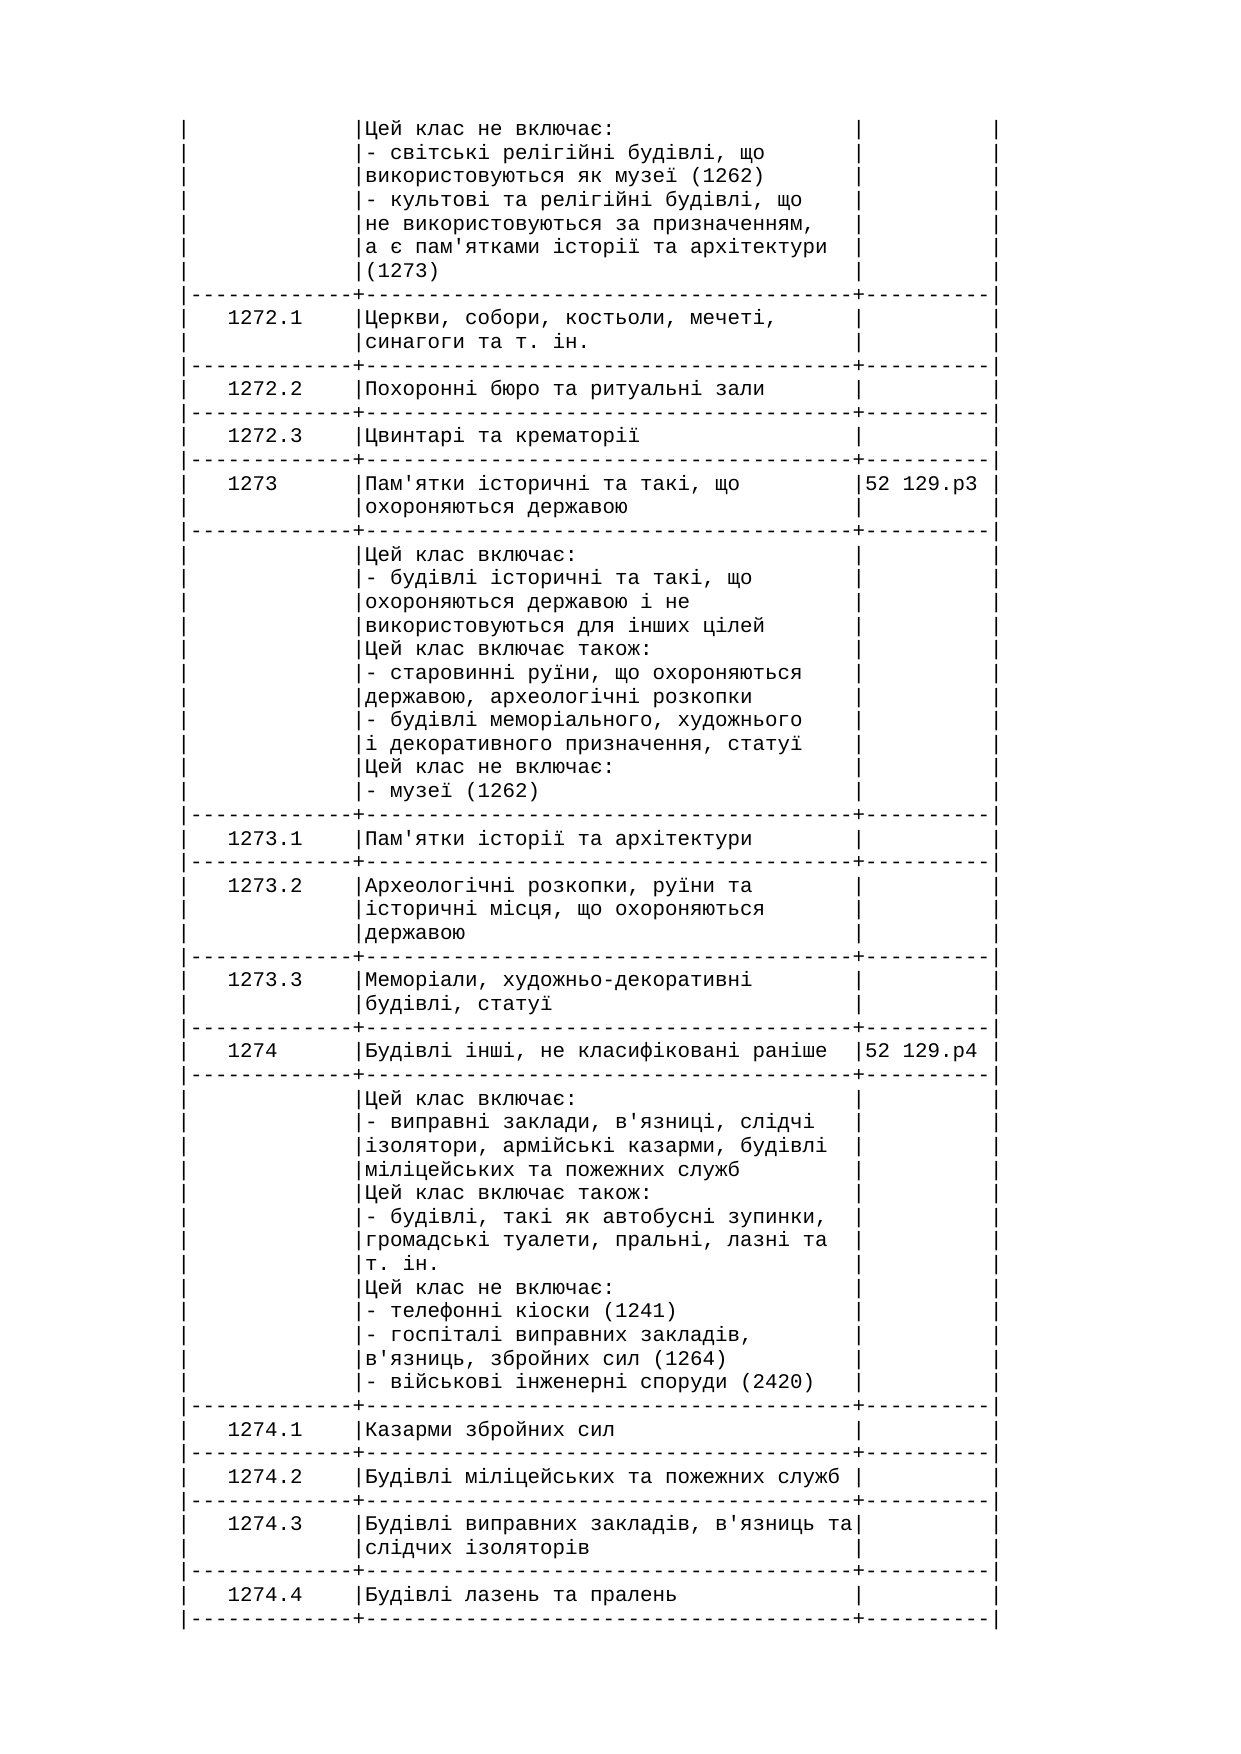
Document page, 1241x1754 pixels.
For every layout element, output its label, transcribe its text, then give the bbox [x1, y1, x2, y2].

text | |слідчих ізоляторів | | [177, 1537, 1152, 1561]
text |-------------+---------------------------------------+----------| [177, 354, 1152, 378]
text | 1272.1 |Церкви, собори, костьоли, мечеті, | | [177, 307, 1152, 331]
text | |охороняються державою | | [177, 496, 1152, 520]
text |-------------+---------------------------------------+----------| [177, 449, 1152, 473]
text | |Цей клас включає: | | [177, 1088, 1152, 1111]
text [177, 1561, 1152, 1584]
text | |- телефонні кіоски (1241) | | [177, 1300, 1152, 1324]
text | |Цей клас включає також: | | [177, 638, 1152, 662]
text | |- культові та релігійні будівлі, що | | [177, 189, 1152, 213]
text |-------------+---------------------------------------+----------| [177, 284, 1152, 307]
text |-------------+---------------------------------------+----------| [177, 1395, 1152, 1419]
text | |не використовуються за призначенням, | | [177, 213, 1152, 236]
text | |використовуються для інших цілей | | [177, 615, 1152, 638]
text | |синагоги та т. ін. | | [177, 331, 1152, 354]
text | |т. ін. | | [177, 1253, 1152, 1277]
text | |Цей клас не включає: | | [177, 118, 1152, 142]
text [177, 1608, 1152, 1631]
text | 1274.4 |Будівлі лазень та пралень | | [177, 1584, 1152, 1608]
text |-------------+---------------------------------------+----------| [177, 1489, 1152, 1513]
text | |- виправні заклади, в'язниці, слідчі | | [177, 1111, 1152, 1135]
text | |і декоративного призначення, статуї | | [177, 733, 1152, 757]
text | |міліцейських та пожежних служб | | [177, 1158, 1152, 1182]
text | |- будівлі меморіального, художнього | | [177, 709, 1152, 733]
text | |охороняються державою і не | | [177, 591, 1152, 615]
text | |в'язниць, збройних сил (1264) | | [177, 1348, 1152, 1371]
text | 1274.3 |Будівлі виправних закладів, в'язниць та| | [177, 1513, 1152, 1537]
text | |- будівлі історичні та такі, що | | [177, 567, 1152, 591]
text | |громадські туалети, пральні, лазні та | | [177, 1229, 1152, 1253]
text | 1273.3 |Меморіали, художньо-декоративні | | [177, 969, 1152, 993]
text | 1273.1 |Пам'ятки історії та архітектури | | [177, 827, 1152, 851]
text | |- музеї (1262) | | [177, 780, 1152, 804]
text | 1272.3 |Цвинтарі та крематорії | | [177, 426, 1152, 449]
text | |- госпіталі виправних закладів, | | [177, 1324, 1152, 1348]
text | |історичні місця, що охороняються | | [177, 898, 1152, 922]
text | 1274.1 |Казарми збройних сил | | [177, 1419, 1152, 1442]
text | |- будівлі, такі як автобусні зупинки, | | [177, 1206, 1152, 1229]
text | 1274.2 |Будівлі міліцейських та пожежних служб | | [177, 1466, 1152, 1489]
text |-------------+---------------------------------------+----------| [177, 851, 1152, 875]
text | 1273.2 |Археологічні розкопки, руїни та | | [177, 875, 1152, 898]
text | |ізолятори, армійські казарми, будівлі | | [177, 1135, 1152, 1158]
text | |Цей клас включає: | | [177, 544, 1152, 567]
text | 1274 |Будівлі інші, не класифіковані раніше |52 129.p4 | [177, 1040, 1152, 1064]
text | |- старовинні руїни, що охороняються | | [177, 662, 1152, 686]
text | 1272.2 |Похоронні бюро та ритуальні зали | | [177, 378, 1152, 402]
text | |Цей клас не включає: | | [177, 757, 1152, 780]
text |-------------+---------------------------------------+----------| [177, 1064, 1152, 1088]
text | |використовуються як музеї (1262) | | [177, 165, 1152, 189]
text |-------------+---------------------------------------+----------| [177, 520, 1152, 544]
text | |- світські релігійні будівлі, що | | [177, 142, 1152, 165]
text |-------------+---------------------------------------+----------| [177, 946, 1152, 969]
text | |будівлі, статуї | | [177, 993, 1152, 1017]
text |-------------+---------------------------------------+----------| [177, 402, 1152, 426]
text | |а є пам'ятками історії та архітектури | | [177, 236, 1152, 260]
text | |державою | | [177, 922, 1152, 946]
text | |Цей клас не включає: | | [177, 1277, 1152, 1300]
text |-------------+---------------------------------------+----------| [177, 1442, 1152, 1466]
text |-------------+---------------------------------------+----------| [177, 804, 1152, 827]
text | |- військові інженерні споруди (2420) | | [177, 1371, 1152, 1395]
text | |(1273) | | [177, 260, 1152, 284]
text |-------------+---------------------------------------+----------| [177, 1017, 1152, 1040]
text | 1273 |Пам'ятки історичні та такі, що |52 129.p3 | [177, 473, 1152, 496]
text | |Цей клас включає також: | | [177, 1182, 1152, 1206]
text | |державою, археологічні розкопки | | [177, 686, 1152, 709]
